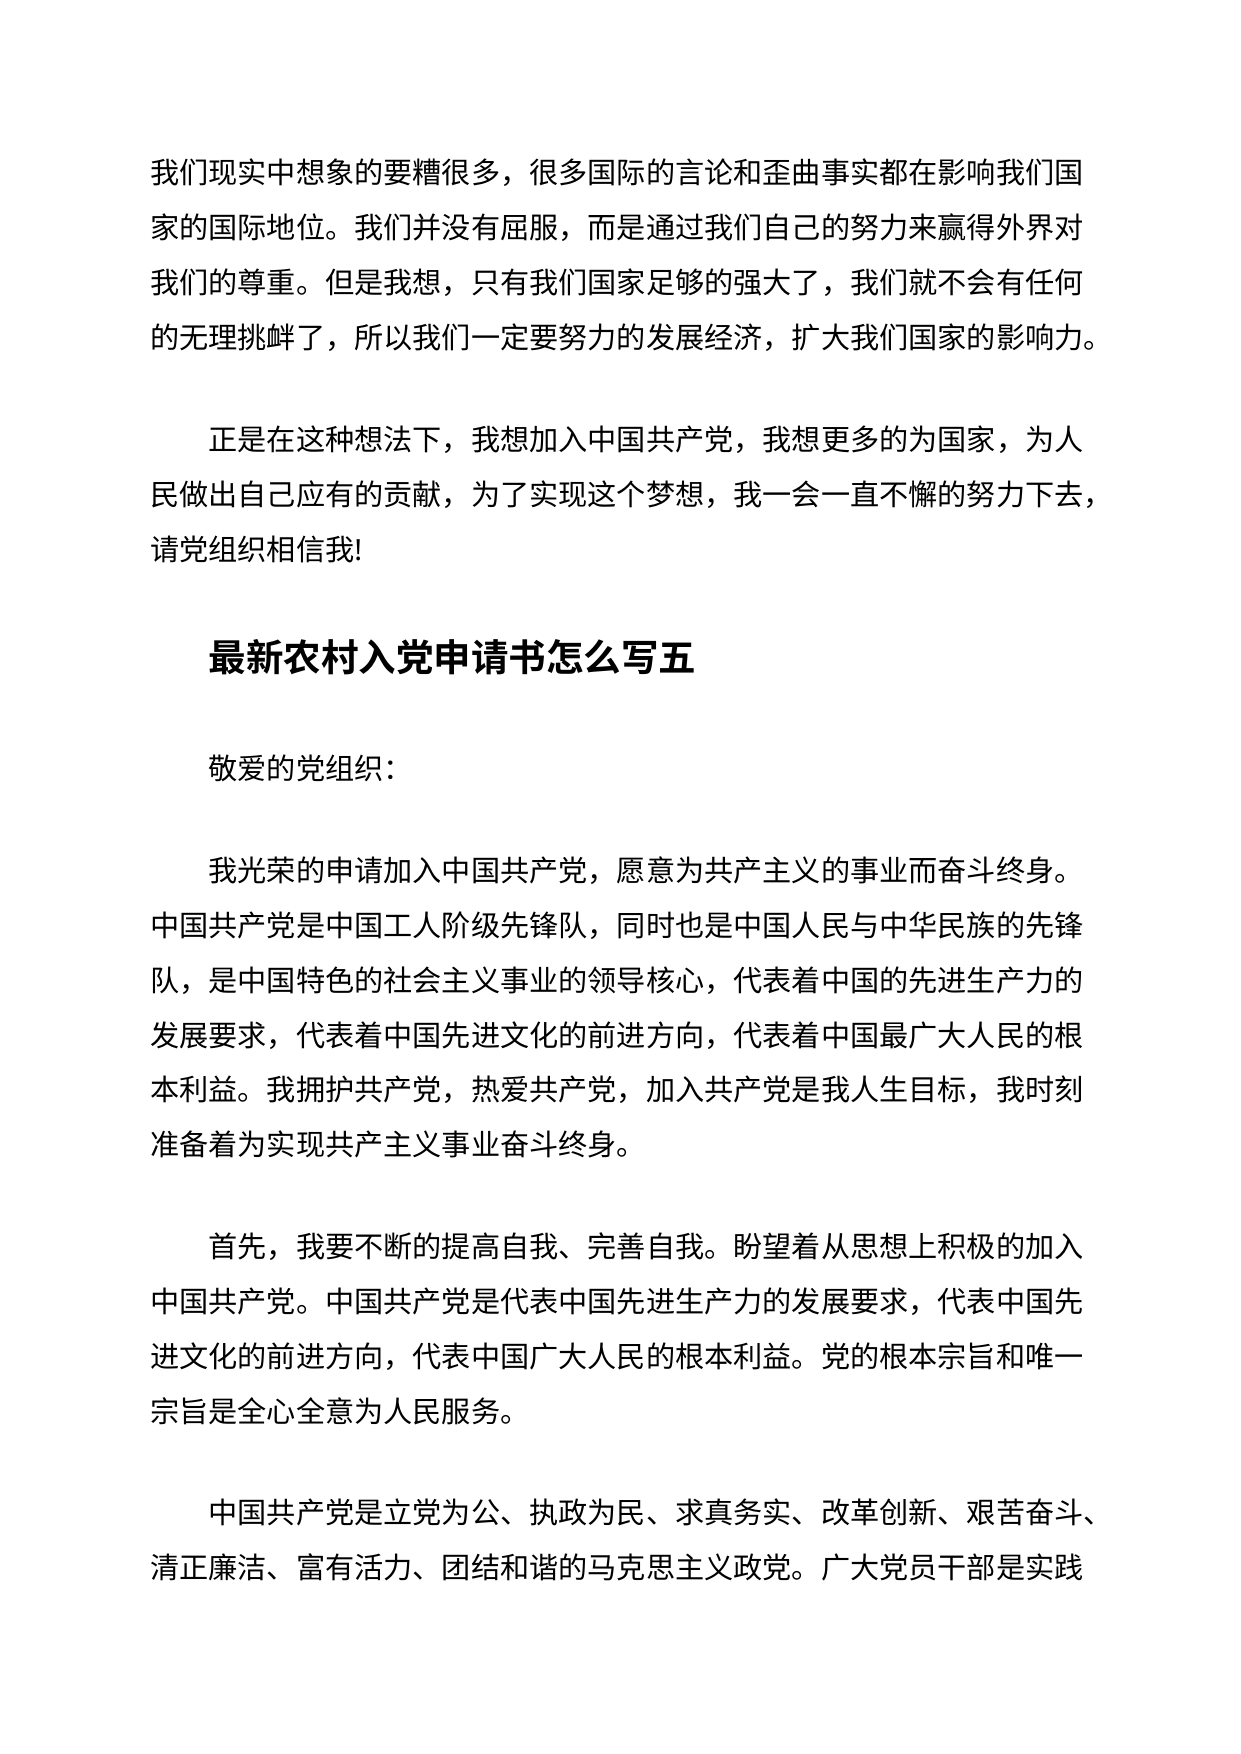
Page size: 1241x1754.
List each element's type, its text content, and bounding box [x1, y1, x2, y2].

text 我光荣的申请加入中国共产党，愿意为共产主义的事业而奋斗终身。中国共产党是中国工人阶级先锋队，同时也是中国人民与中华民族的先锋队，是中国特色的社会主义事业的领导核心，代表着中国的先进生产力的发展要求，代表着中国先进文化的前进方向，代表着中国最广大人民的根本利益。我拥护共产党，热爱共产党，加入共产党是我人生目标，我时刻准备着为实现共产主义事业奋斗终身。 [150, 847, 1090, 1164]
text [150, 150, 1090, 357]
text 正是在这种想法下，我想加入中国共产党，我想更多的为国家，为人民做出自己应有的贡献，为了实现这个梦想，我一会一直不懈的努力下去，请党组织相信我! [150, 416, 1090, 569]
text 敬爱的党组织： [150, 746, 1090, 788]
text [150, 1490, 1090, 1587]
text 首先，我要不断的提高自我、完善自我。盼望着从思想上积极的加入中国共产党。中国共产党是代表中国先进生产力的发展要求，代表中国先进文化的前进方向，代表中国广大人民的根本利益。党的根本宗旨和唯一宗旨是全心全意为人民服务。 [150, 1224, 1090, 1431]
text 最新农村入党申请书怎么写五 [150, 628, 1090, 682]
